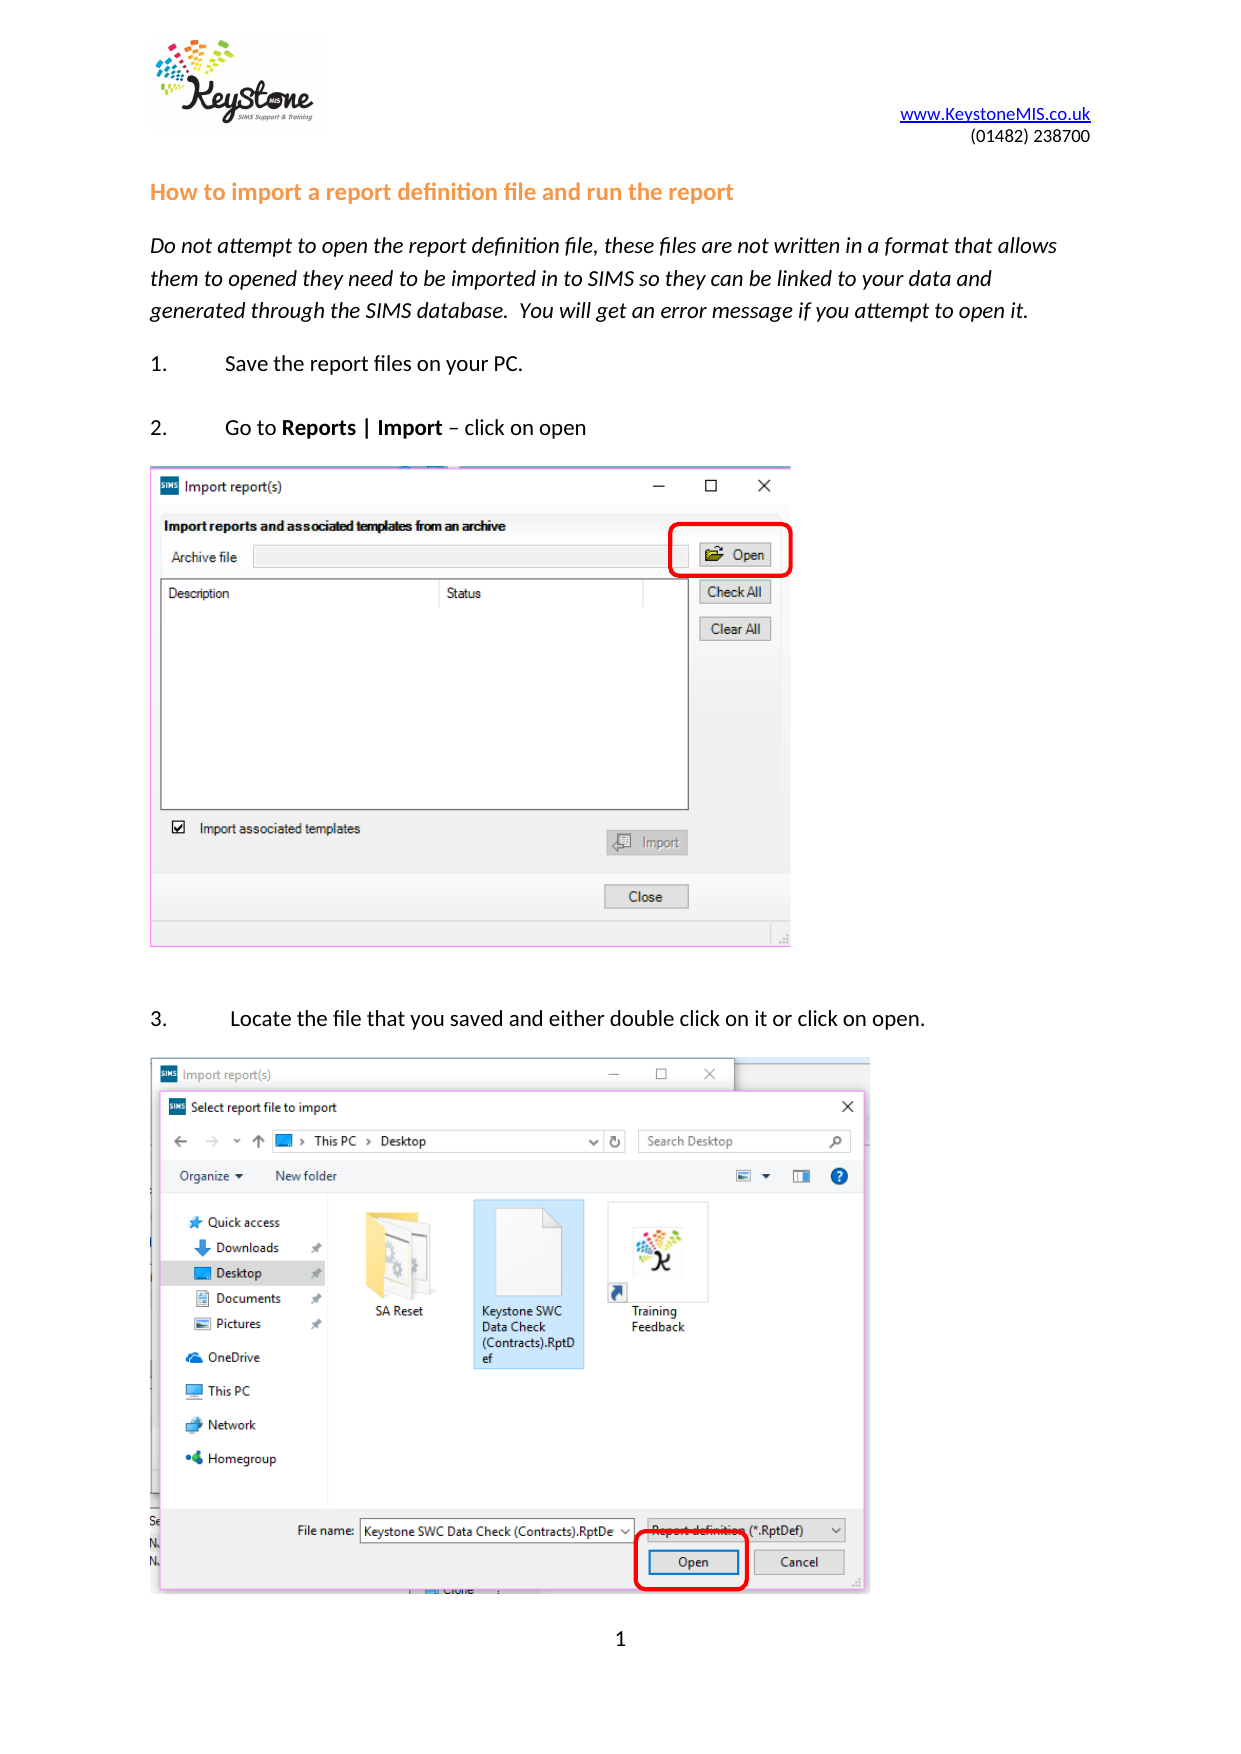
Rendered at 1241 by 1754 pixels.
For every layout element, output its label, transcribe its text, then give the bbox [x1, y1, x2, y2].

list Go to Reports | Import – click on open [150, 413, 1090, 441]
picture [150, 36, 324, 132]
text Do not attempt to open the report definition file, these files are not written in a format that allows them to opened they need to be imported in to SIMS so they can be linked to your data and generated through the SIMS database. You will get an error message if you attempt to open it. [150, 231, 1090, 324]
list Save the report files on your PC. [150, 349, 1090, 377]
list Locate the file that you saved and either double click on it or click on open. [150, 1004, 1090, 1032]
text How to import a report definition file and run the report [150, 176, 1090, 206]
